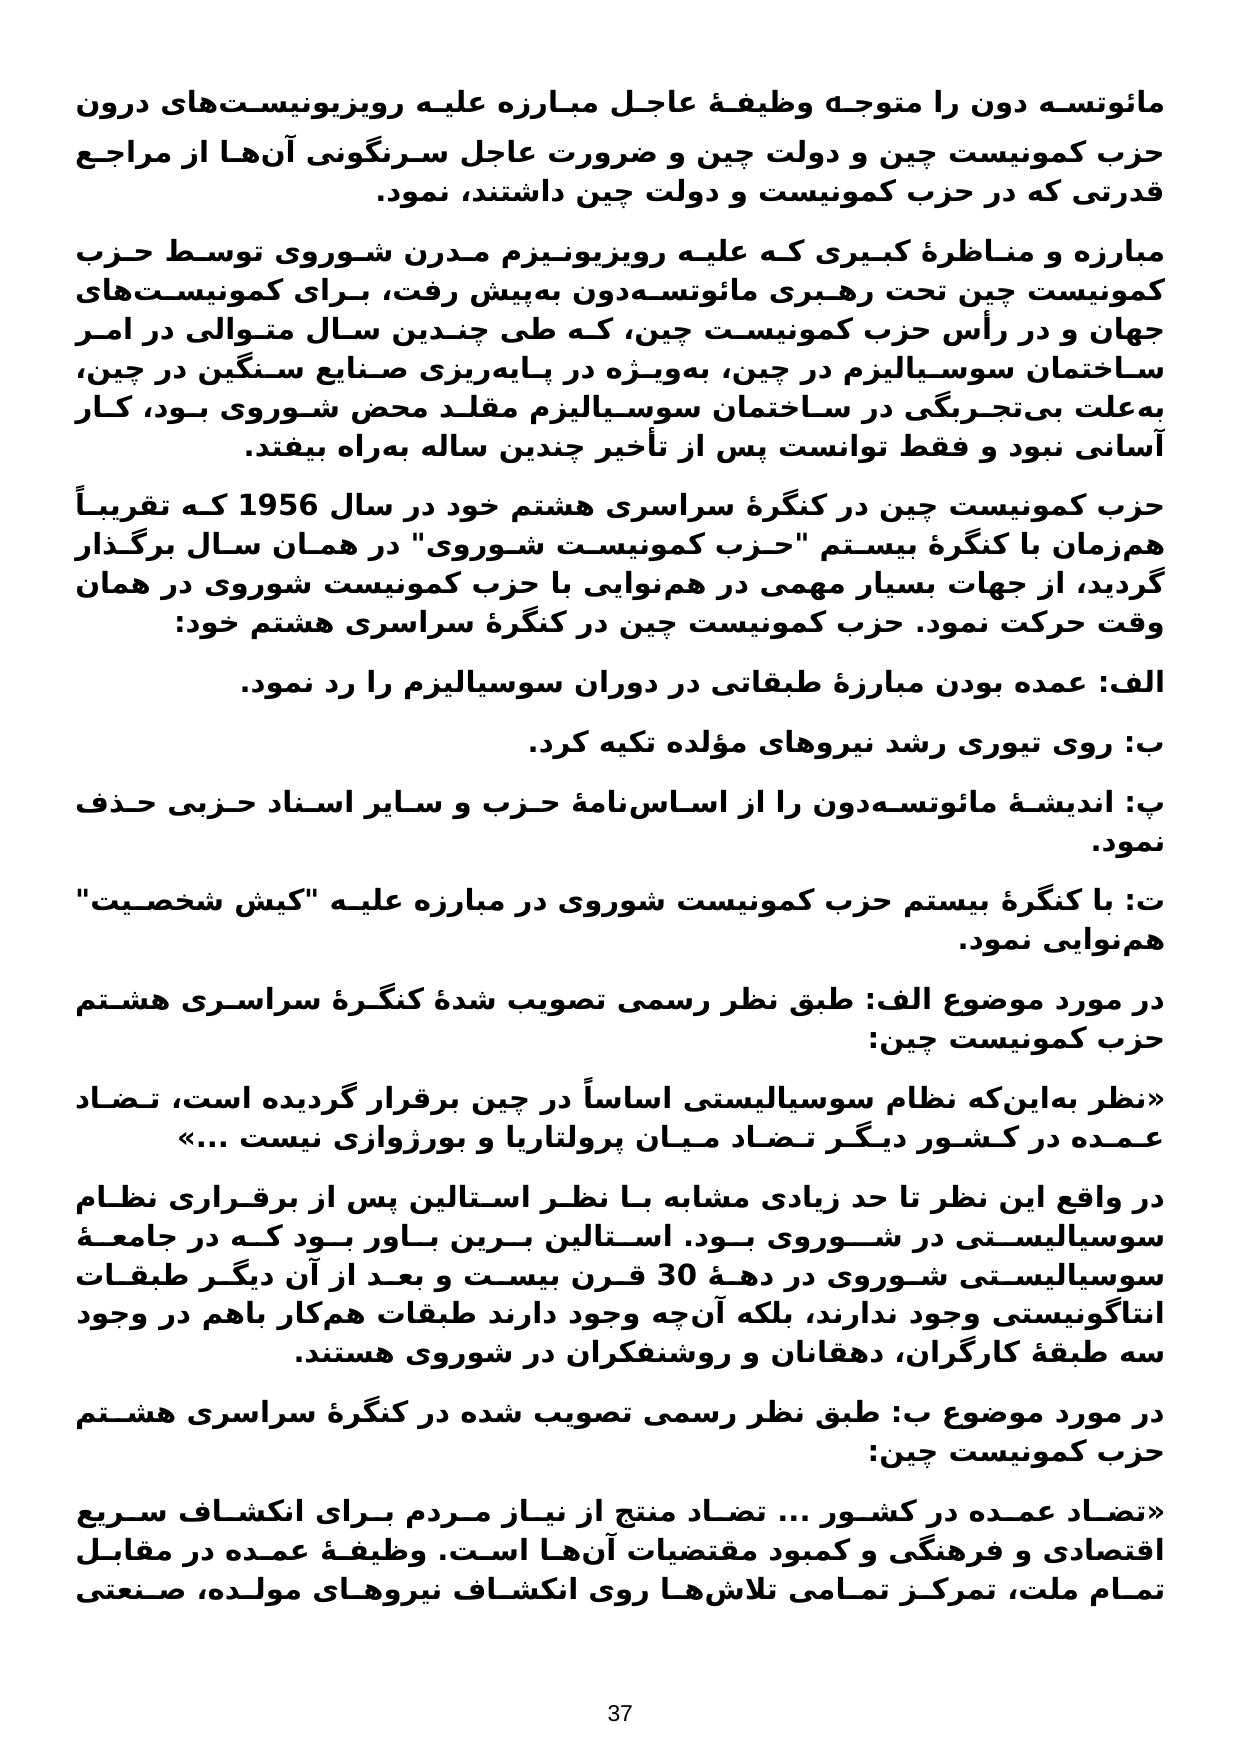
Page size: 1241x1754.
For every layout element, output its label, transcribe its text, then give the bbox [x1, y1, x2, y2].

text حزب کمونیست چین در کنگرۀ سراسری هشتم خود در سال 1956 که تقریباً هم‌زمان با کنگرۀ بیستم "حزب کمونیست شوروی" در همان سال برگذار گردید، از جهات بسیار مهمی در هم‌نوایی با حزب کمونیست شوروی در همان وقت حرکت نمود. حزب کمونیست چین در کنگرۀ سراسری هشتم خود: [75, 489, 1165, 639]
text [75, 1494, 1165, 1606]
text مبارزه و مناظرۀ کبیری که علیه رویزیونیزم مدرن شوروی توسط حزب کمونیست چین تحت رهبری مائوتسه‌دون به‌پیش رفت، برای کمونیست‌های جهان و در رأس حزب کمونیست چین، که طی چندین سال متوالی در امر ساختمان سوسیالیزم در چین، به‌ویژه در پایه‌ریزی صنایع سنگین در چین، به‌علت بی‌تجربگی در ساختمان سوسیالیزم مقلد محض شوروی بود، کار آسانی نبود و فقط توانست پس از تأخیر چندین ساله به‌راه بیفتد. [75, 234, 1165, 463]
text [75, 75, 1165, 208]
text در واقع این نظر تا حد زیادی مشابه با نظر استالین پس از برقراری نظام سوسیالیستی در شـوروی بود. استالین برین باور بود که در جامعۀ سوسیالیستی شوروی در دهۀ 30 قرن بیست و بعد از آن دیگر طبقات انتاگونیستی وجود ندارند، بلکه آن‌چه وجود دارند طبقات هم‌کار باهم در وجود سه طبقۀ کارگران، دهقانان و روشنفکران در شوروی هستند. [75, 1180, 1165, 1370]
text در مورد موضوع الف: طبق نظر رسمی تصویب شدۀ کنگرۀ سراسری هشتم حزب کمونیست چین: [75, 982, 1165, 1055]
text «نظر به‌این‌که نظام سوسیالیستی اساساً در چین برقرار گردیده است، تـضـاد عـمـده در کـشـور دیـگـر تـضـاد مـیـان پرولتاریا و بورژوازی نیست ...» [75, 1081, 1165, 1154]
text الف: عمده بودن مبارزۀ طبقاتی در دوران سوسیالیزم را رد نمود. [75, 665, 1165, 699]
text ت: با کنگرۀ بیستم حزب کمونیست شوروی در مبارزه علیه "کیش شخصیت" هم‌نوایی نمود. [75, 884, 1165, 957]
text ب: روی تیوری رشد نیروهای مؤلده تکیه کرد. [75, 725, 1165, 759]
text پ: اندیشۀ مائوتسه‌دون را از اساس‌نامۀ حزب و سایر اسناد حزبی حذف نمود. [75, 785, 1165, 858]
text در مورد موضوع ب: طبق نظر رسمی تصویب شده در کنگرۀ سراسری هشتم حزب کمونیست چین: [75, 1396, 1165, 1468]
